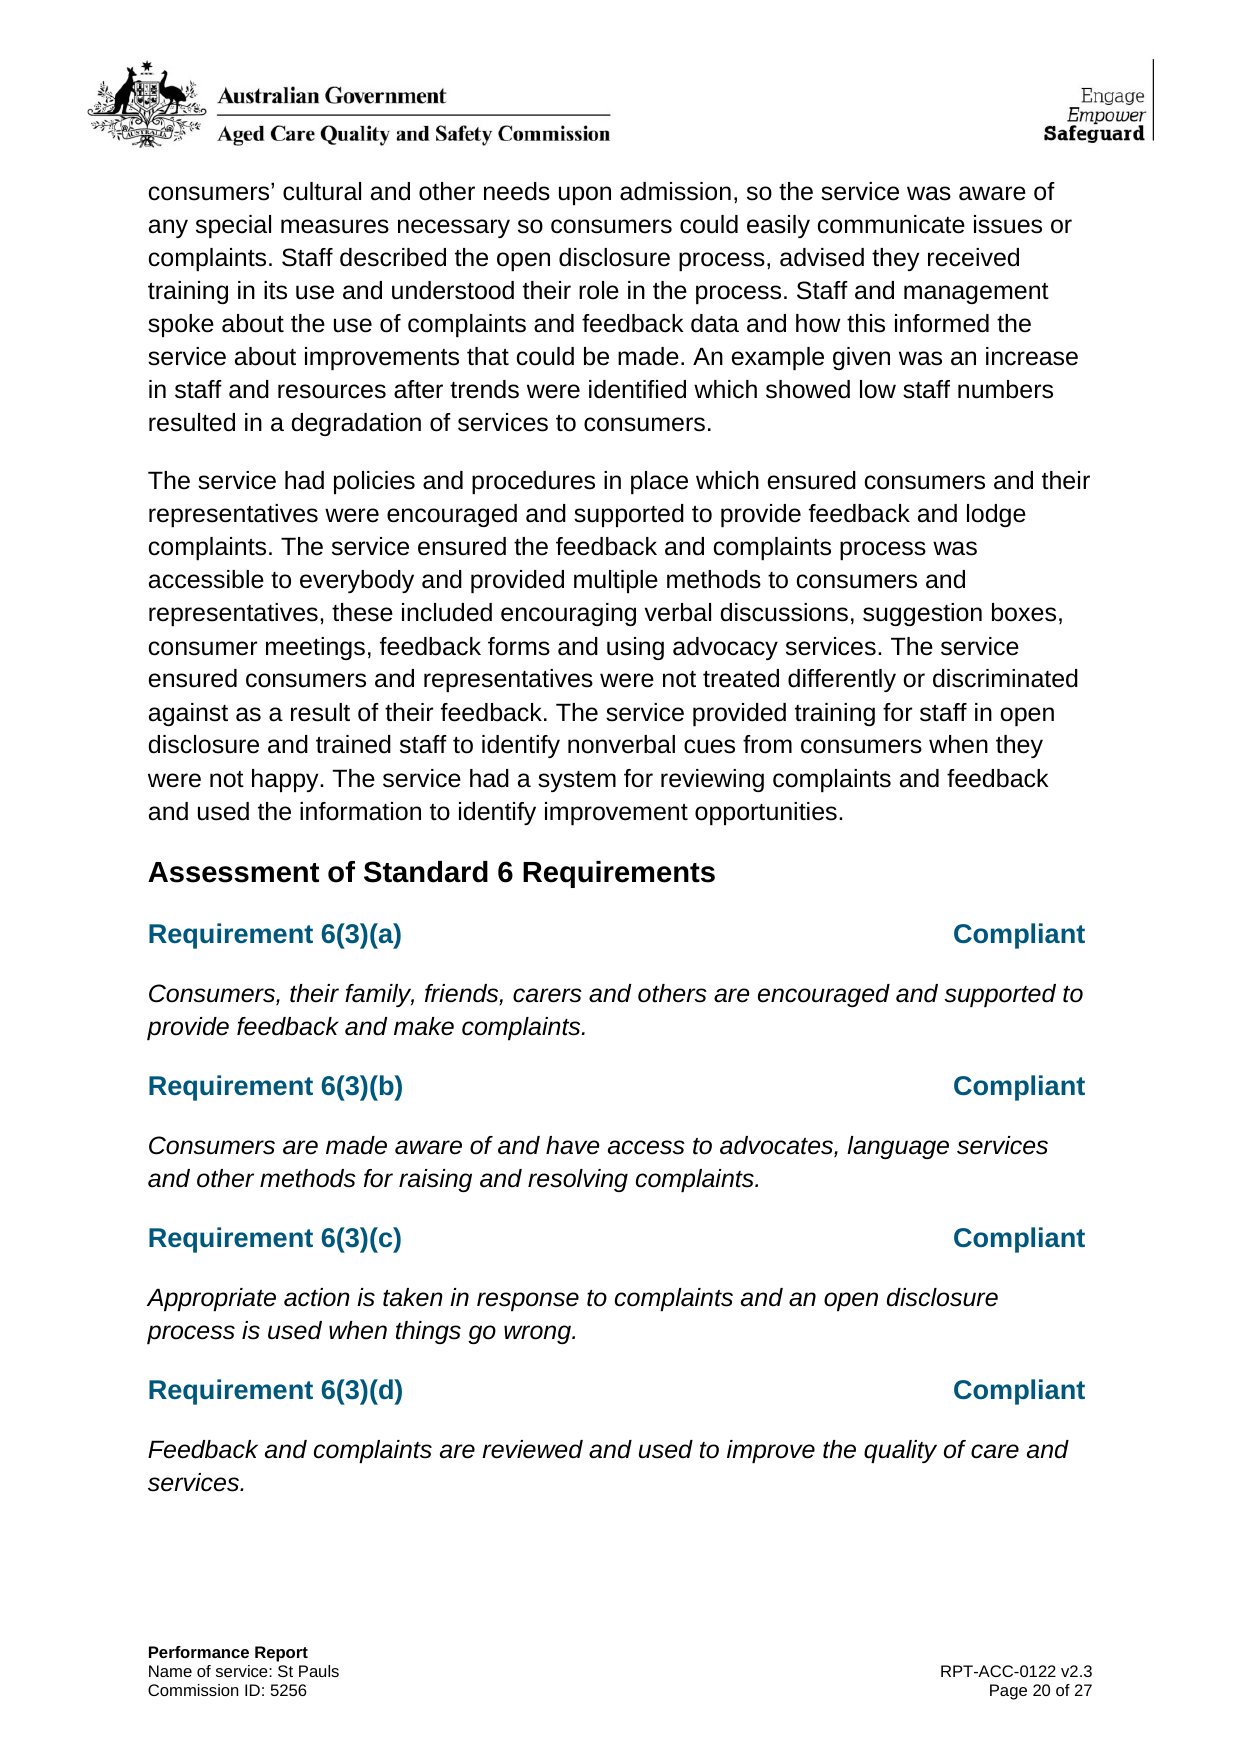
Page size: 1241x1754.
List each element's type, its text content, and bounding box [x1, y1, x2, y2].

text The service had policies and procedures in place which ensured consumers and their representatives were encouraged and supported to provide feedback and lodge complaints. The service ensured the feedback and complaints process was accessible to everybody and provided multiple methods to consumers and representatives, these included encouraging verbal discussions, suggestion boxes, consumer meetings, feedback forms and using advocacy services. The service ensured consumers and representatives were not treated differently or discriminated against as a result of their feedback. The service provided training for staff in open disclosure and trained staff to identify nonverbal cues from consumers when they were not happy. The service had a system for reviewing complaints and feedback and used the information to identify improvement opportunities. [148, 466, 1092, 825]
text Consumers, their family, friends, carers and others are encouraged and supported to provide feedback and make complaints. [148, 979, 1092, 1041]
text Consumers are made aware of and have access to advocates, language services and other methods for raising and resolving complaints. [148, 1131, 1092, 1193]
subtitle Requirement 6(3)(d) Compliant [148, 1374, 1092, 1405]
subtitle Requirement 6(3)(a) Compliant [148, 918, 1092, 949]
subtitle Requirement 6(3)(c) Compliant [148, 1222, 1092, 1253]
text Appropriate action is taken in response to complaints and an open disclosure process is used when things go wrong. [148, 1283, 1092, 1345]
picture [1, 0, 1241, 169]
text Feedback and complaints are reviewed and used to improve the quality of care and services. [148, 1435, 1092, 1497]
subtitle Requirement 6(3)(b) Compliant [148, 1070, 1092, 1101]
subtitle Assessment of Standard 6 Requirements [148, 854, 1092, 888]
